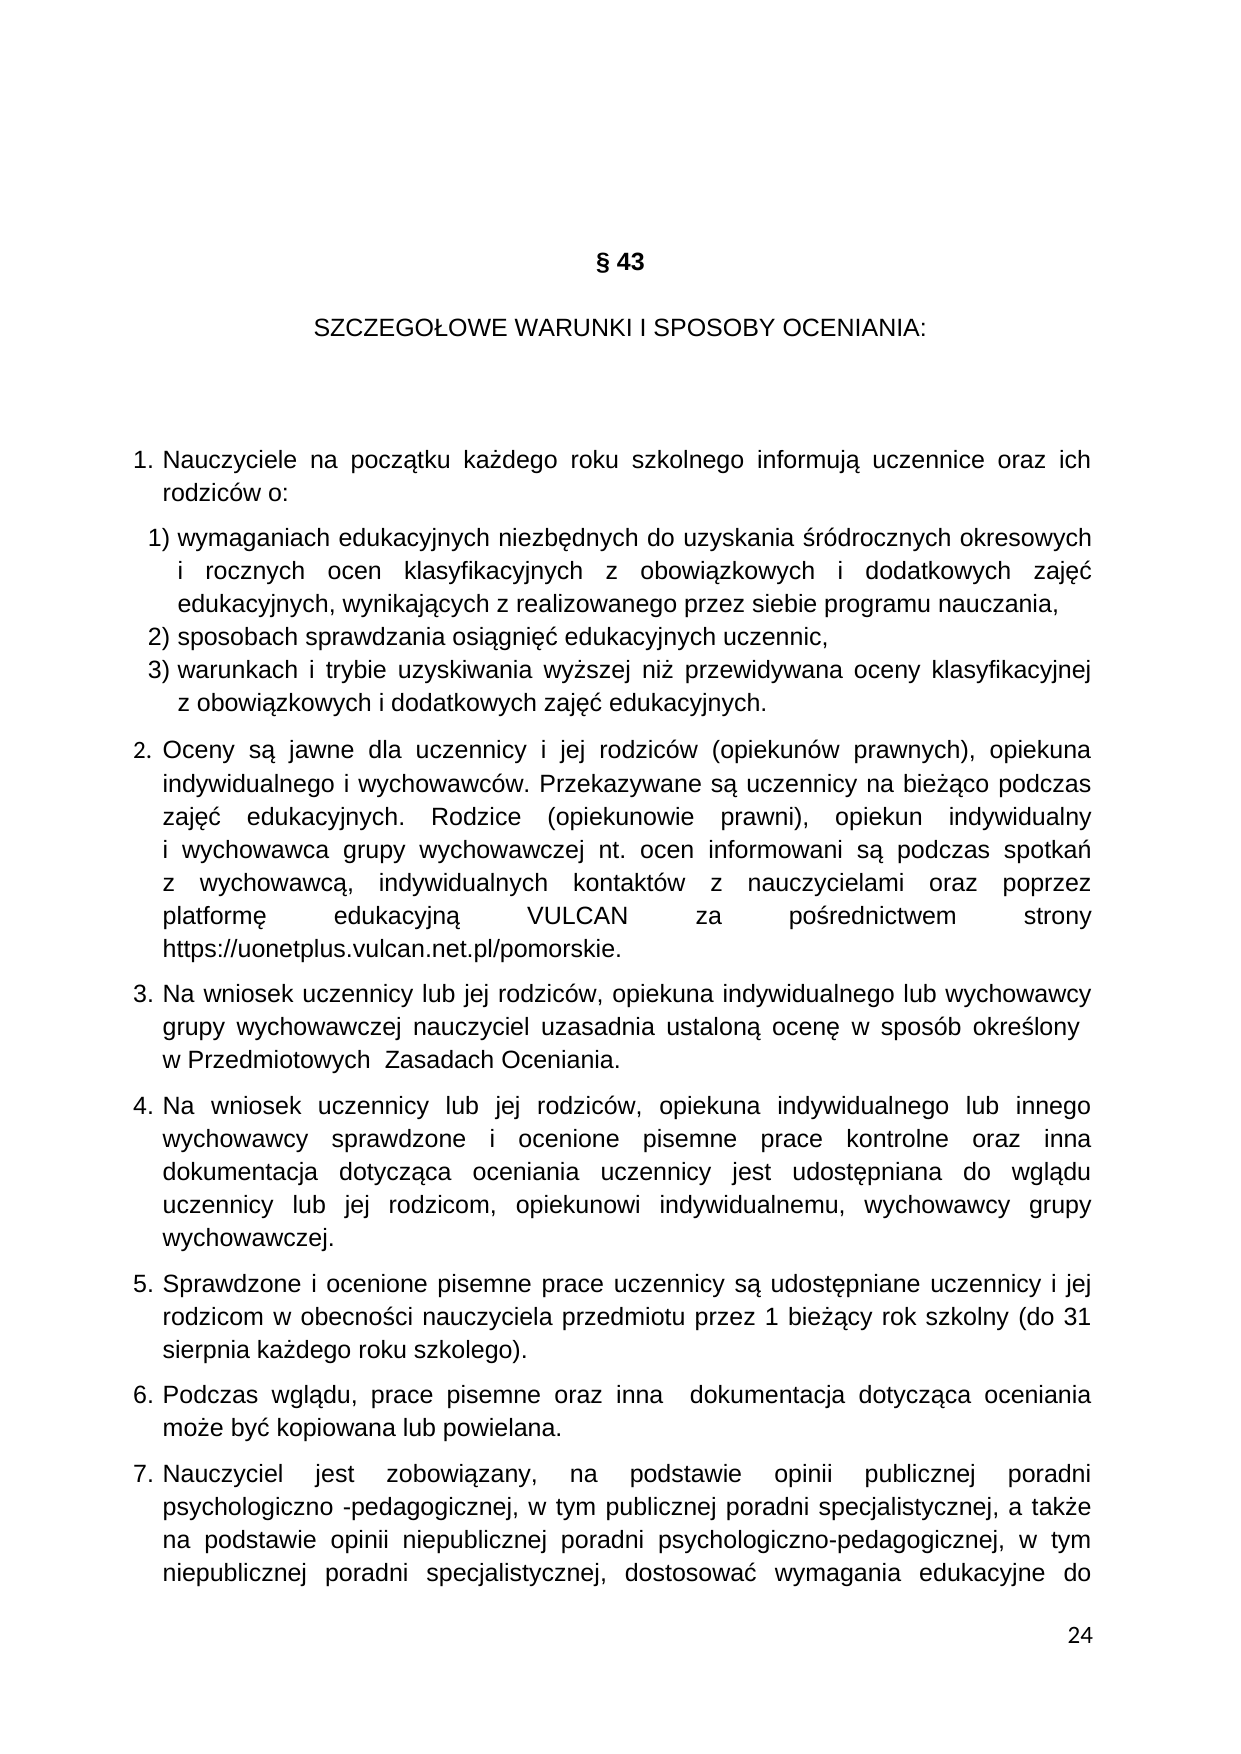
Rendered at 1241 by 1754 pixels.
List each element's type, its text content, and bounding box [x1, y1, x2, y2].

list Nauczyciele na początku każdego roku szkolnego informują uczennice oraz ich rodziców o: [133, 445, 1093, 507]
text § 43 [148, 247, 1093, 275]
list sposobach sprawdzania osiągnięć edukacyjnych uczennic, [148, 622, 1093, 651]
list Podczas wglądu, prace pisemne oraz inna dokumentacja dotycząca oceniania może być kopiowana lub powielana. [133, 1380, 1093, 1442]
list Sprawdzone i ocenione pisemne prace uczennicy są udostępniane uczennicy i jej rodzicom w obecności nauczyciela przedmiotu przez 1 bieżący rok szkolny (do 31 sierpnia każdego roku szkolego). [133, 1268, 1093, 1363]
list Oceny są jawne dla uczennicy i jej rodziców (opiekunów prawnych), opiekuna indywidualnego i wychowawców. Przekazywane są uczennicy na bieżąco podczas zajęć edukacyjnych. Rodzice (opiekunowie prawni), opiekun indywidualny i wychowawca grupy wychowawczej nt. ocen informowani są podczas spotkań z wychowawcą, indywidualnych kontaktów z nauczycielami oraz poprzez platformę edukacyjną VULCAN za pośrednictwem strony https://uonetplus.vulcan.net.pl/pomorskie. [133, 734, 1093, 963]
list wymaganiach edukacyjnych niezbędnych do uzyskania śródrocznych okresowych i rocznych ocen klasyfikacyjnych z obowiązkowych i dodatkowych zajęć edukacyjnych, wynikających z realizowanego przez siebie programu nauczania, [148, 523, 1093, 618]
list warunkach i trybie uzyskiwania wyższej niż przewidywana oceny klasyfikacyjnej z obowiązkowych i dodatkowych zajęć edukacyjnych. [148, 655, 1093, 717]
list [133, 1459, 1093, 1586]
list Na wniosek uczennicy lub jej rodziców, opiekuna indywidualnego lub wychowawcy grupy wychowawczej nauczyciel uzasadnia ustaloną ocenę w sposób określony w Przedmiotowych Zasadach Oceniania. [133, 979, 1093, 1074]
list Na wniosek uczennicy lub jej rodziców, opiekuna indywidualnego lub innego wychowawcy sprawdzone i ocenione pisemne prace kontrolne oraz inna dokumentacja dotycząca oceniania uczennicy jest udostępniana do wglądu uczennicy lub jej rodzicom, opiekunowi indywidualnemu, wychowawcy grupy wychowawczej. [133, 1091, 1093, 1252]
text SZCZEGOŁOWE WARUNKI I SPOSOBY OCENIANIA: [148, 313, 1093, 341]
